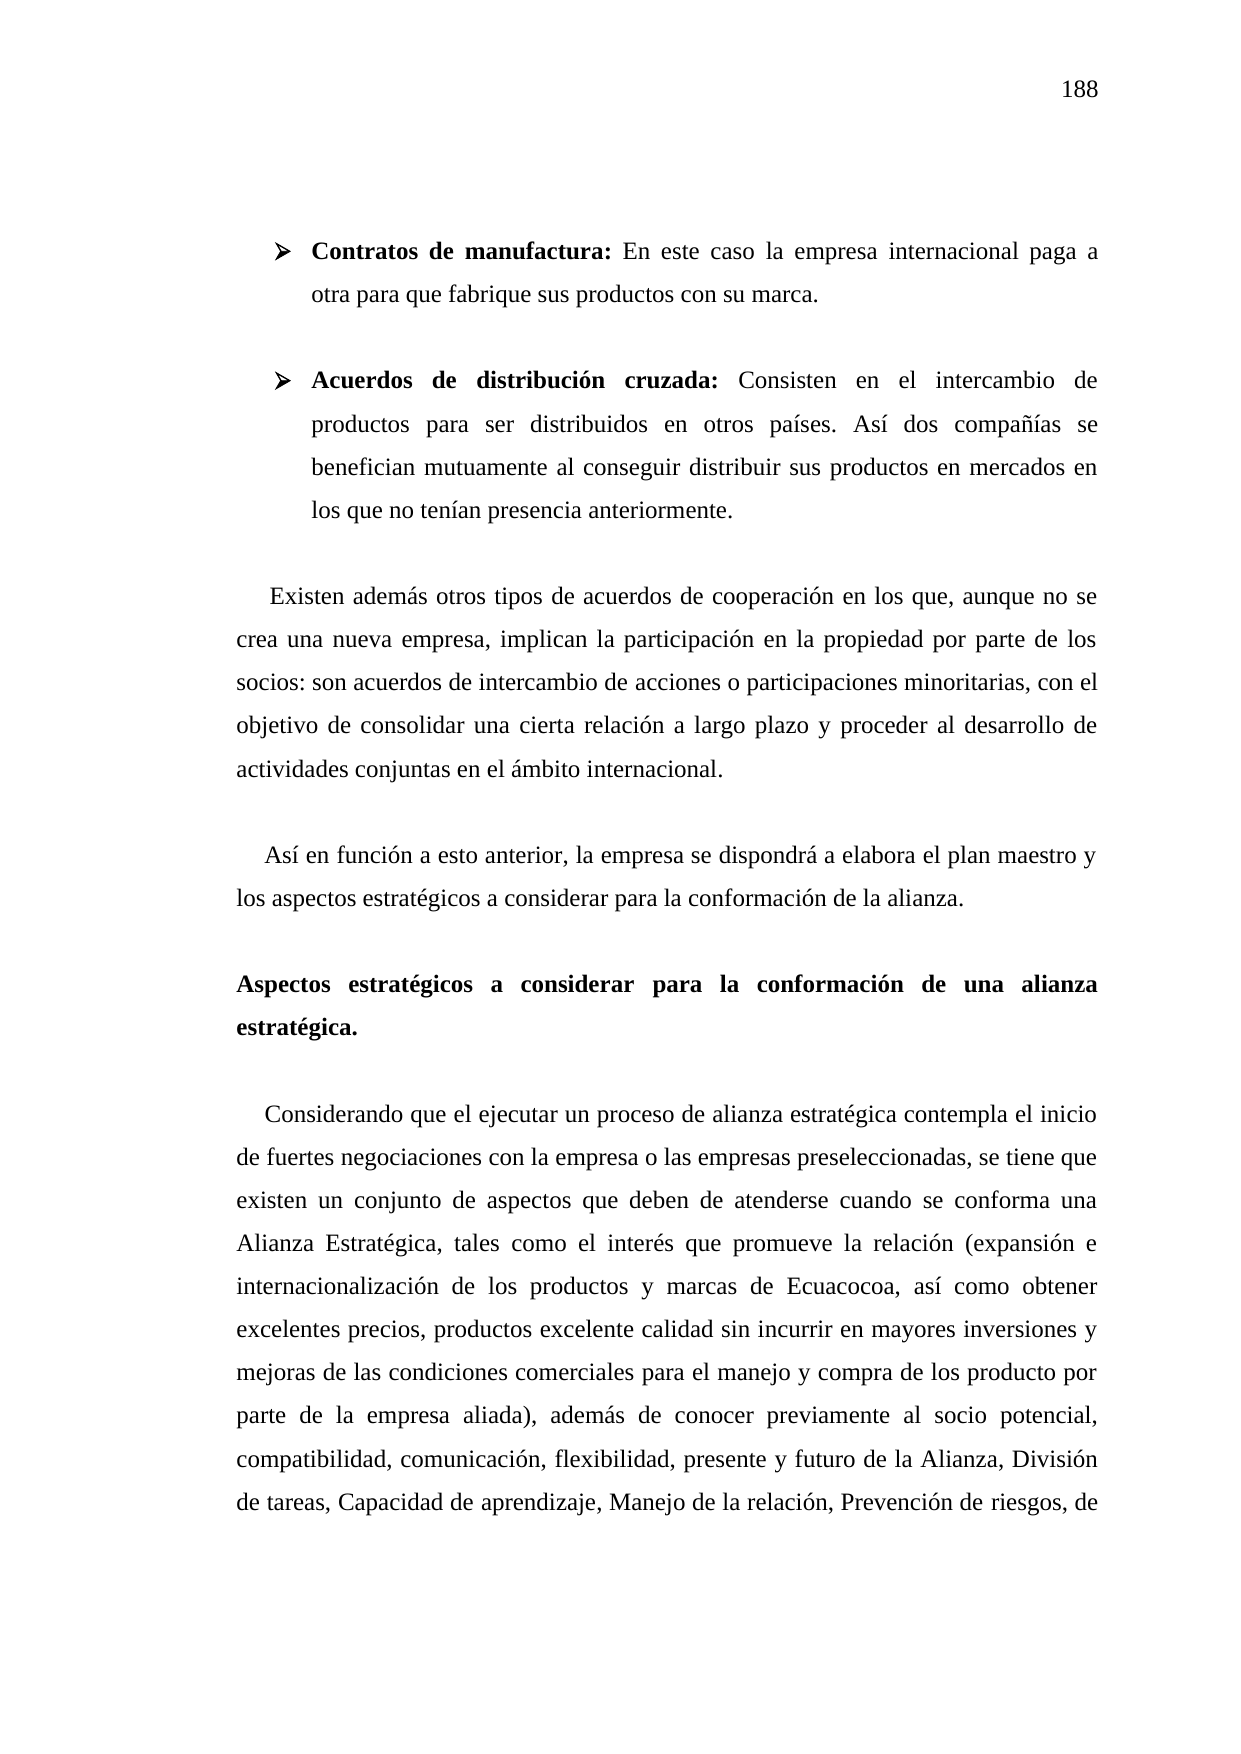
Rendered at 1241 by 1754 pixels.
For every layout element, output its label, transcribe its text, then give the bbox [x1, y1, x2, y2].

text Así en función a esto anterior, la empresa se dispondrá a elabora el plan maestro y los aspectos estratégicos a considerar para la conformación de la alianza. [236, 840, 1098, 912]
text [236, 1099, 1098, 1516]
text Existen además otros tipos de acuerdos de cooperación en los que, aunque no se crea una nueva empresa, implican la participación en la propiedad por parte de los socios: son acuerdos de intercambio de acciones o participaciones minoritarias, con el objetivo de consolidar una cierta relación a largo plazo y proceder al desarrollo de actividades conjuntas en el ámbito internacional. [236, 581, 1098, 782]
list Acuerdos de distribución cruzada: Consisten en el intercambio de productos para ser distribuidos en otros países. Así dos compañías se benefician mutuamente al conseguir distribuir sus productos en mercados en los que no tenían presencia anteriormente. [274, 366, 1098, 524]
text Aspectos estratégicos a considerar para la conformación de una alianza estratégica. [236, 969, 1098, 1041]
list Contratos de manufactura: En este caso la empresa internacional paga a otra para que fabrique sus productos con su marca. [274, 236, 1098, 308]
